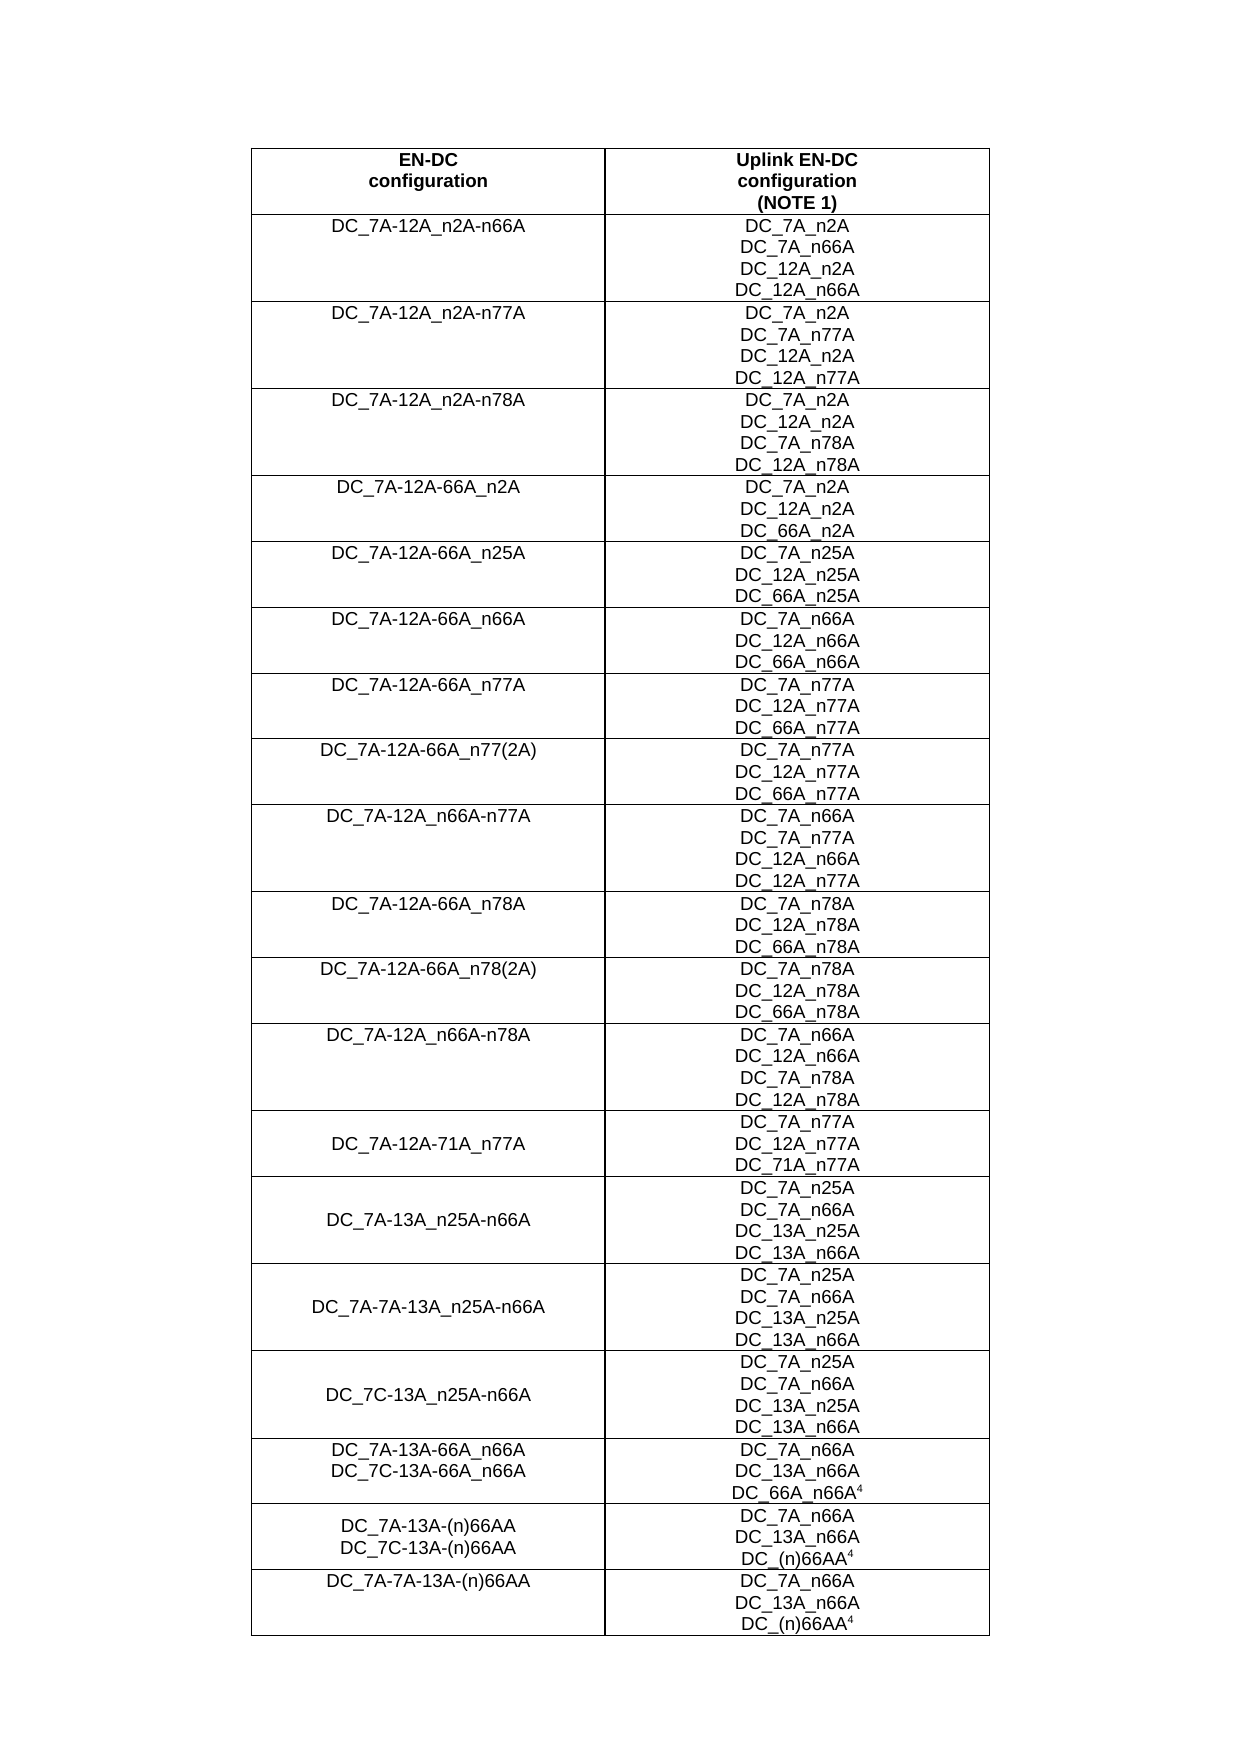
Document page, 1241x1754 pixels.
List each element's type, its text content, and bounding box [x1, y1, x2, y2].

table_cell DC_7A_n66A DC_13A_n66A DC_66A_n66A4 [606, 1439, 989, 1503]
table_cell DC_7A-12A-66A_n77(2A) [252, 739, 604, 804]
table_cell DC_7A_n77A DC_12A_n77A DC_71A_n77A [606, 1111, 989, 1176]
table_cell DC_7A-13A_n25A-n66A [252, 1177, 604, 1263]
table_cell DC_7A_n77A DC_12A_n77A DC_66A_n77A [606, 739, 989, 804]
table_cell DC_7A_n2A DC_7A_n77A DC_12A_n2A DC_12A_n77A [606, 302, 989, 388]
table_cell DC_7A_n66A DC_7A_n77A DC_12A_n66A DC_12A_n77A [606, 805, 989, 891]
table_cell DC_7A-7A-13A-(n)66AA [252, 1570, 604, 1635]
table_cell DC_7A-12A-71A_n77A [252, 1111, 604, 1176]
table_cell DC_7A_n25A DC_12A_n25A DC_66A_n25A [606, 542, 989, 607]
table_cell DC_7A-12A-66A_n25A [252, 542, 604, 607]
table_cell DC_7A-13A-(n)66AA DC_7C-13A-(n)66AA [252, 1504, 604, 1569]
table_cell DC_7A-12A_n2A-n66A [252, 215, 604, 301]
table_cell DC_7A_n66A DC_12A_n66A DC_7A_n78A DC_12A_n78A [606, 1024, 989, 1110]
table_cell DC_7A_n2A DC_12A_n2A DC_66A_n2A [606, 476, 989, 541]
table_cell DC_7A-12A-66A_n78(2A) [252, 958, 604, 1023]
table_cell DC_7A-7A-13A_n25A-n66A [252, 1264, 604, 1350]
table_cell DC_7A_n25A DC_7A_n66A DC_13A_n25A DC_13A_n66A [606, 1177, 989, 1263]
table_cell DC_7A_n78A DC_12A_n78A DC_66A_n78A [606, 958, 989, 1023]
table_cell DC_7A-12A-66A_n66A [252, 608, 604, 672]
table_cell DC_7A-12A-66A_n2A [252, 476, 604, 541]
table_cell DC_7A_n66A DC_12A_n66A DC_66A_n66A [606, 608, 989, 672]
table_header EN-DC configuration [252, 149, 604, 213]
table_cell DC_7A_n78A DC_12A_n78A DC_66A_n78A [606, 892, 989, 957]
table_cell DC_7A-12A-66A_n77A [252, 674, 604, 738]
table_cell DC_7A_n66A DC_13A_n66A DC_(n)66AA4 [606, 1570, 989, 1635]
table_cell DC_7A_n25A DC_7A_n66A DC_13A_n25A DC_13A_n66A [606, 1264, 989, 1350]
table_cell DC_7A-12A_n66A-n77A [252, 805, 604, 891]
table_cell DC_7A-12A_n66A-n78A [252, 1024, 604, 1110]
table_cell DC_7C-13A_n25A-n66A [252, 1351, 604, 1438]
table_header Uplink EN-DC configuration (NOTE 1) [606, 149, 989, 213]
table_cell DC_7A_n25A DC_7A_n66A DC_13A_n25A DC_13A_n66A [606, 1351, 989, 1438]
table_cell DC_7A-12A_n2A-n77A [252, 302, 604, 388]
table_cell DC_7A_n2A DC_12A_n2A DC_7A_n78A DC_12A_n78A [606, 389, 989, 475]
table_cell DC_7A-13A-66A_n66A DC_7C-13A-66A_n66A [252, 1439, 604, 1503]
table_cell DC_7A_n2A DC_7A_n66A DC_12A_n2A DC_12A_n66A [606, 215, 989, 301]
table_cell DC_7A-12A-66A_n78A [252, 892, 604, 957]
table_cell DC_7A-12A_n2A-n78A [252, 389, 604, 475]
table_cell DC_7A_n77A DC_12A_n77A DC_66A_n77A [606, 674, 989, 738]
table_cell DC_7A_n66A DC_13A_n66A DC_(n)66AA4 [606, 1504, 989, 1569]
